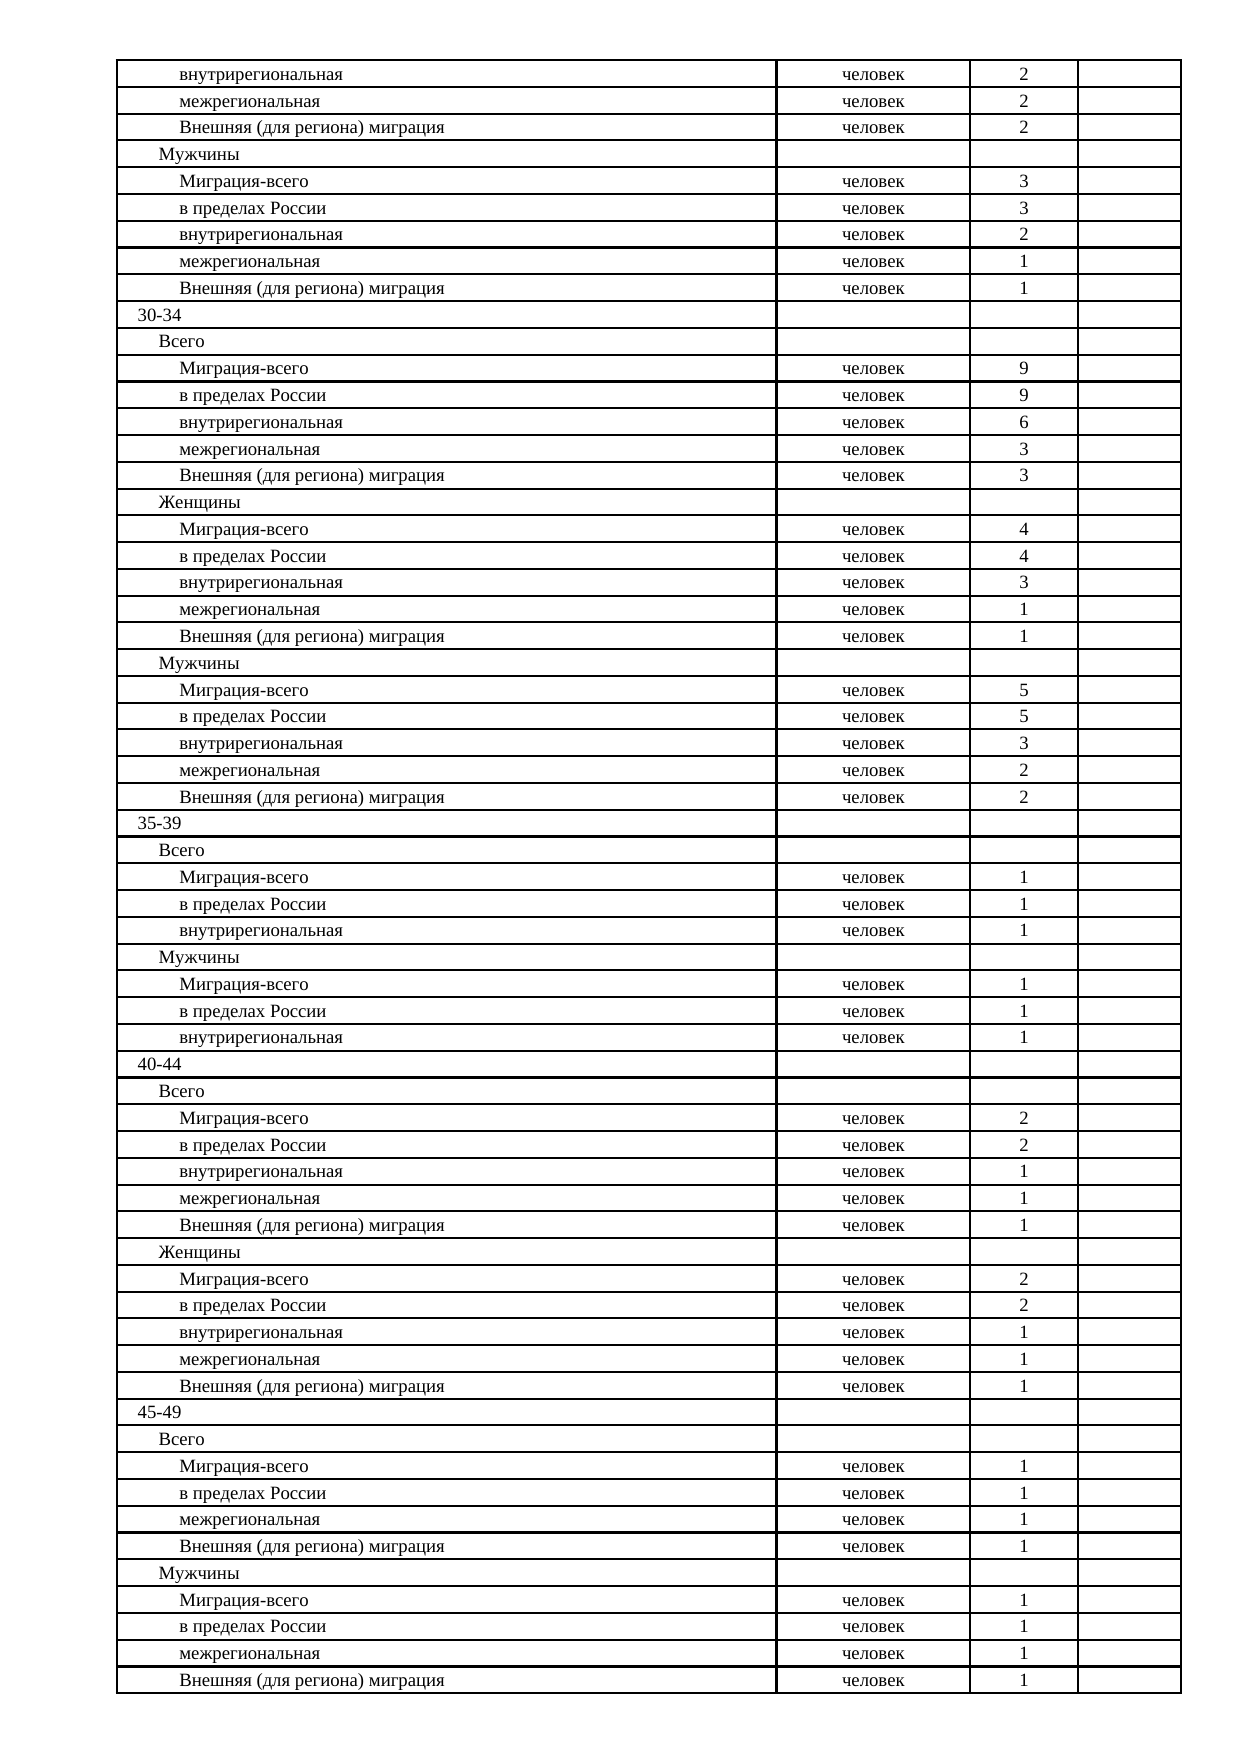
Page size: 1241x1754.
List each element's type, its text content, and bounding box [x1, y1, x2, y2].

table_cell [1079, 1534, 1180, 1558]
table_cell [1079, 704, 1180, 728]
table_cell [1079, 570, 1180, 594]
table_cell Мужчины [118, 1560, 775, 1585]
table_cell человек [778, 543, 969, 568]
table_cell 1 [971, 1480, 1077, 1505]
table_cell Внешняя (для региона) миграция [118, 623, 775, 648]
table_cell человек [778, 1319, 969, 1344]
table_cell [1079, 356, 1180, 380]
table_cell человек [778, 1507, 969, 1531]
table_cell Миграция-всего [118, 971, 775, 996]
table_cell 40-44 [118, 1052, 775, 1076]
table_cell [1079, 945, 1180, 969]
table_cell [778, 1400, 969, 1424]
table_cell человек [778, 1186, 969, 1210]
table_cell внутрирегиональная [118, 1319, 775, 1344]
table_cell [1079, 838, 1180, 862]
table_cell [1079, 1346, 1180, 1371]
table_cell человек [778, 1105, 969, 1130]
table_cell [1079, 1025, 1180, 1049]
table_cell [1079, 650, 1180, 675]
table_cell 2 [971, 1132, 1077, 1157]
table_cell [778, 490, 969, 514]
table_cell 1 [971, 891, 1077, 916]
table_cell Внешняя (для региона) миграция [118, 784, 775, 809]
table_cell человек [778, 1641, 969, 1665]
table_cell [1079, 195, 1180, 220]
table_cell [971, 490, 1077, 514]
table_cell человек [778, 1346, 969, 1371]
table_cell [971, 945, 1077, 969]
table_cell [1079, 1480, 1180, 1505]
table_cell 1 [971, 1587, 1077, 1612]
table_cell 3 [971, 570, 1077, 594]
table_cell [1079, 730, 1180, 755]
table_cell 1 [971, 971, 1077, 996]
table_cell 2 [971, 115, 1077, 139]
table_cell Внешняя (для региона) миграция [118, 463, 775, 487]
table_cell 1 [971, 1025, 1077, 1049]
table_cell [971, 1052, 1077, 1076]
table_cell [1079, 1400, 1180, 1424]
table_cell [778, 945, 969, 969]
table_cell [778, 650, 969, 675]
table_cell межрегиональная [118, 1346, 775, 1371]
table_cell внутрирегиональная [118, 918, 775, 942]
table_cell [1079, 115, 1180, 139]
table_cell 1 [971, 275, 1077, 300]
table_cell межрегиональная [118, 436, 775, 461]
table_cell 2 [971, 88, 1077, 113]
table_cell [1079, 1132, 1180, 1157]
table_cell 1 [971, 1159, 1077, 1183]
table_cell [1079, 918, 1180, 942]
table_cell [1079, 516, 1180, 541]
table_cell [778, 1239, 969, 1264]
table_cell человек [778, 168, 969, 193]
table_cell [1079, 141, 1180, 166]
table_cell человек [778, 998, 969, 1023]
table_cell межрегиональная [118, 1507, 775, 1531]
table_cell 5 [971, 677, 1077, 702]
table_cell Мужчины [118, 650, 775, 675]
table_cell [971, 1239, 1077, 1264]
table_cell человек [778, 918, 969, 942]
table_cell Всего [118, 329, 775, 353]
table_cell [1079, 249, 1180, 273]
table_cell 35-39 [118, 811, 775, 835]
table_cell [1079, 597, 1180, 621]
table_cell [1079, 998, 1180, 1023]
table_cell межрегиональная [118, 757, 775, 782]
table_cell [778, 1052, 969, 1076]
table_cell человек [778, 222, 969, 246]
table_cell 1 [971, 1186, 1077, 1210]
table_cell в пределах России [118, 1480, 775, 1505]
table_cell 5 [971, 704, 1077, 728]
table_cell [1079, 677, 1180, 702]
table_cell межрегиональная [118, 1186, 775, 1210]
table_cell человек [778, 784, 969, 809]
table_cell 1 [971, 1453, 1077, 1478]
table_cell в пределах России [118, 195, 775, 220]
table_cell человек [778, 516, 969, 541]
table_cell Женщины [118, 1239, 775, 1264]
table_cell [1079, 1560, 1180, 1585]
table_cell человек [778, 1453, 969, 1478]
table_cell [778, 811, 969, 835]
table_cell человек [778, 1668, 969, 1692]
table_cell человек [778, 864, 969, 889]
table_cell 1 [971, 1668, 1077, 1692]
table_cell человек [778, 971, 969, 996]
table_cell человек [778, 249, 969, 273]
table_cell человек [778, 463, 969, 487]
table_cell 2 [971, 222, 1077, 246]
table_cell [778, 302, 969, 327]
table_cell человек [778, 61, 969, 86]
table_cell 9 [971, 383, 1077, 407]
table_cell человек [778, 1373, 969, 1398]
table_cell человек [778, 597, 969, 621]
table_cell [118, 115, 775, 139]
table_cell [1079, 1453, 1180, 1478]
table_cell 30-34 [118, 302, 775, 327]
table_cell человек [778, 757, 969, 782]
table_cell [1079, 1105, 1180, 1130]
table_cell межрегиональная [118, 249, 775, 273]
table_cell [1079, 543, 1180, 568]
table_cell 3 [971, 195, 1077, 220]
table_cell Миграция-всего [118, 677, 775, 702]
table_cell [971, 141, 1077, 166]
table_cell 1 [971, 1614, 1077, 1638]
table_cell 45-49 [118, 1400, 775, 1424]
table_cell человек [778, 1025, 969, 1049]
table_cell внутрирегиональная [118, 409, 775, 434]
table_cell межрегиональная [118, 597, 775, 621]
table_cell 9 [971, 356, 1077, 380]
table_cell человек [778, 1614, 969, 1638]
table_cell [1079, 383, 1180, 407]
table_cell межрегиональная [118, 88, 775, 113]
table_cell [971, 1560, 1077, 1585]
table_cell 3 [971, 463, 1077, 487]
table_cell человек [778, 623, 969, 648]
table_cell 2 [971, 1293, 1077, 1317]
table_cell человек [778, 730, 969, 755]
table_cell 1 [971, 1507, 1077, 1531]
table_cell [1079, 409, 1180, 434]
table_cell внутрирегиональная [118, 570, 775, 594]
table_cell [1079, 222, 1180, 246]
table_cell Внешняя (для региона) миграция [118, 1212, 775, 1237]
table_cell человек [778, 275, 969, 300]
table_cell [1079, 891, 1180, 916]
table_cell [1079, 168, 1180, 193]
table_cell Внешняя (для региона) миграция [118, 275, 775, 300]
table_cell Всего [118, 1426, 775, 1451]
table_cell человек [778, 677, 969, 702]
table_cell [1079, 1266, 1180, 1291]
table_cell [1079, 1507, 1180, 1531]
table_cell [1079, 811, 1180, 835]
table_cell [1079, 623, 1180, 648]
table_cell 2 [971, 1105, 1077, 1130]
table_cell 2 [971, 1266, 1077, 1291]
table_cell 1 [971, 1319, 1077, 1344]
table_cell человек [778, 115, 969, 139]
table_cell внутрирегиональная [118, 61, 775, 86]
table_cell [971, 1426, 1077, 1451]
table_cell [778, 1079, 969, 1103]
table_cell [778, 329, 969, 353]
table_cell [1079, 1426, 1180, 1451]
table_cell Миграция-всего [118, 1105, 775, 1130]
table_cell [1079, 1293, 1180, 1317]
table_cell Миграция-всего [118, 356, 775, 380]
table_cell Миграция-всего [118, 1453, 775, 1478]
table_cell [1079, 1186, 1180, 1210]
table_cell 1 [971, 918, 1077, 942]
table_cell [1079, 971, 1180, 996]
table_cell [1079, 784, 1180, 809]
table_cell [1079, 302, 1180, 327]
table_cell человек [778, 1159, 969, 1183]
table_cell Миграция-всего [118, 1266, 775, 1291]
table_cell 1 [971, 998, 1077, 1023]
table_cell [1079, 1614, 1180, 1638]
table_cell в пределах России [118, 543, 775, 568]
table_cell [1079, 1641, 1180, 1665]
table_cell Мужчины [118, 141, 775, 166]
table_cell [971, 1400, 1077, 1424]
table_cell [971, 838, 1077, 862]
table_cell Женщины [118, 490, 775, 514]
table_cell человек [778, 1266, 969, 1291]
table_cell 1 [971, 864, 1077, 889]
table_cell [1079, 329, 1180, 353]
table_cell человек [778, 409, 969, 434]
table_cell 3 [971, 168, 1077, 193]
table_cell [1079, 1052, 1180, 1076]
table_cell [778, 141, 969, 166]
table_cell 1 [971, 623, 1077, 648]
table_cell человек [778, 891, 969, 916]
table_cell [1079, 1159, 1180, 1183]
table_cell Всего [118, 1079, 775, 1103]
table_cell 2 [971, 784, 1077, 809]
table_cell [1079, 1319, 1180, 1344]
table_cell 1 [971, 1534, 1077, 1558]
table_cell 1 [971, 1346, 1077, 1371]
table_cell [1079, 490, 1180, 514]
table_cell [1079, 864, 1180, 889]
table_cell человек [778, 1534, 969, 1558]
table_cell [1079, 757, 1180, 782]
table_cell внутрирегиональная [118, 1025, 775, 1049]
table_cell 1 [971, 1641, 1077, 1665]
table_cell Внешняя (для региона) миграция [118, 1534, 775, 1558]
table_cell Мужчины [118, 945, 775, 969]
table_cell в пределах России [118, 1293, 775, 1317]
table_cell Миграция-всего [118, 516, 775, 541]
table_cell 3 [971, 730, 1077, 755]
table_cell в пределах России [118, 383, 775, 407]
table_cell [971, 650, 1077, 675]
table_cell [778, 1426, 969, 1451]
table_cell [971, 302, 1077, 327]
table_cell [1079, 1668, 1180, 1692]
table_cell [971, 1079, 1077, 1103]
table_cell 1 [971, 597, 1077, 621]
table_cell 2 [971, 757, 1077, 782]
table_cell Внешняя (для региона) миграция [118, 1668, 775, 1692]
table_cell человек [778, 356, 969, 380]
table_cell [1079, 1373, 1180, 1398]
table_cell 1 [971, 1373, 1077, 1398]
table_cell внутрирегиональная [118, 1159, 775, 1183]
table_cell в пределах России [118, 704, 775, 728]
table_cell [1079, 275, 1180, 300]
table_cell [1079, 1212, 1180, 1237]
table_cell человек [778, 1132, 969, 1157]
table_cell человек [778, 195, 969, 220]
table_cell в пределах России [118, 998, 775, 1023]
table_cell Миграция-всего [118, 864, 775, 889]
table_cell 2 [971, 61, 1077, 86]
table_cell [1079, 1239, 1180, 1264]
table_cell [1079, 61, 1180, 86]
table_cell Миграция-всего [118, 1587, 775, 1612]
table_cell [971, 329, 1077, 353]
table_cell Внешняя (для региона) миграция [118, 1373, 775, 1398]
table_cell в пределах России [118, 1614, 775, 1638]
table_cell человек [778, 1293, 969, 1317]
table_cell 3 [971, 436, 1077, 461]
table_cell человек [778, 436, 969, 461]
table_cell межрегиональная [118, 1641, 775, 1665]
table_cell человек [778, 1587, 969, 1612]
table_cell 4 [971, 543, 1077, 568]
table_cell Всего [118, 838, 775, 862]
table_cell человек [778, 1480, 969, 1505]
table_cell [778, 1560, 969, 1585]
table_cell 4 [971, 516, 1077, 541]
table_cell внутрирегиональная [118, 222, 775, 246]
table_cell человек [778, 383, 969, 407]
table_cell [778, 838, 969, 862]
table_cell человек [778, 704, 969, 728]
table_cell [1079, 1587, 1180, 1612]
table_cell внутрирегиональная [118, 730, 775, 755]
table_cell 6 [971, 409, 1077, 434]
table_cell в пределах России [118, 1132, 775, 1157]
table_cell в пределах России [118, 891, 775, 916]
table_cell [1079, 436, 1180, 461]
table_cell человек [778, 1212, 969, 1237]
table_cell 1 [971, 249, 1077, 273]
table_cell Миграция-всего [118, 168, 775, 193]
table_cell человек [778, 88, 969, 113]
table_cell человек [778, 570, 969, 594]
table_cell [971, 811, 1077, 835]
table_cell [1079, 463, 1180, 487]
table_cell [1079, 88, 1180, 113]
table_cell [1079, 1079, 1180, 1103]
table_cell 1 [971, 1212, 1077, 1237]
